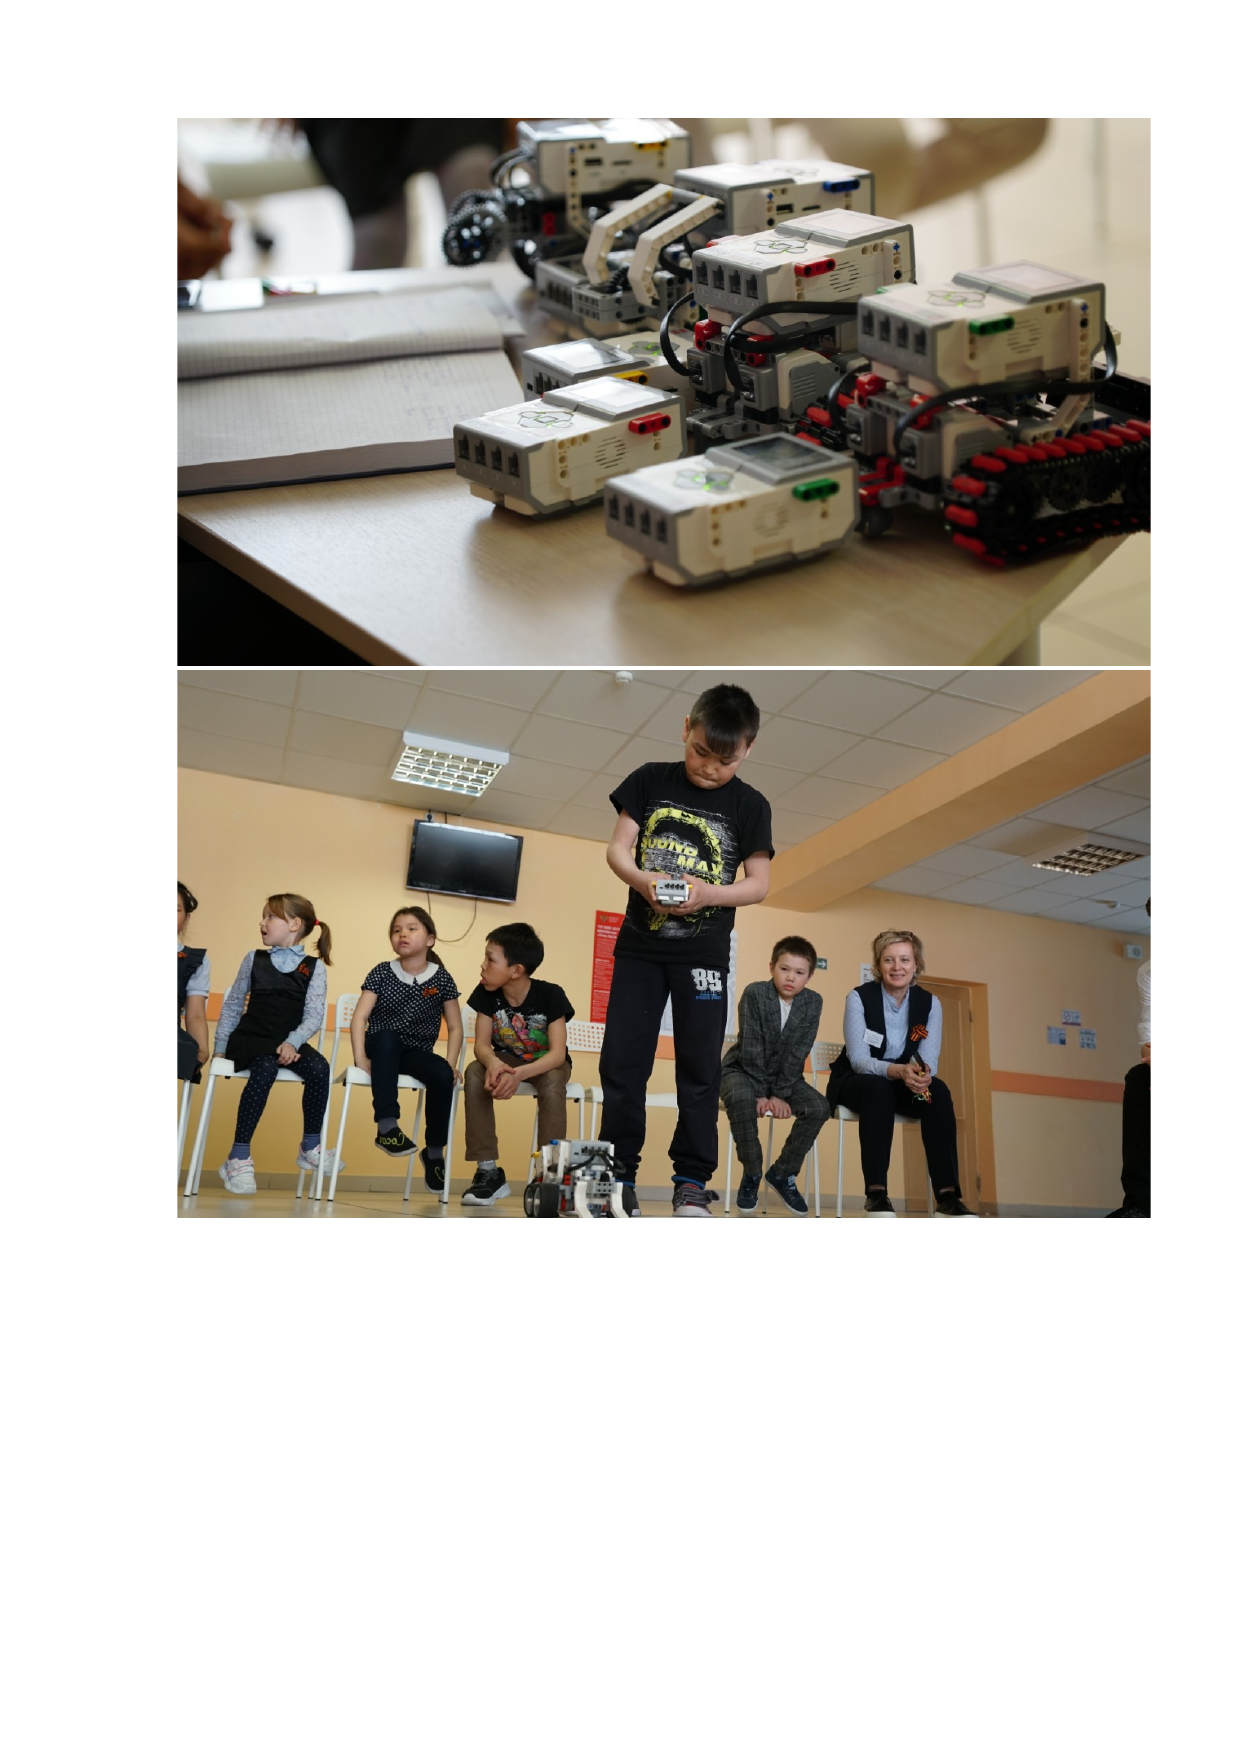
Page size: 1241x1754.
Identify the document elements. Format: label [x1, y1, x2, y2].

picture [177, 670, 1151, 1218]
picture [177, 118, 1151, 666]
